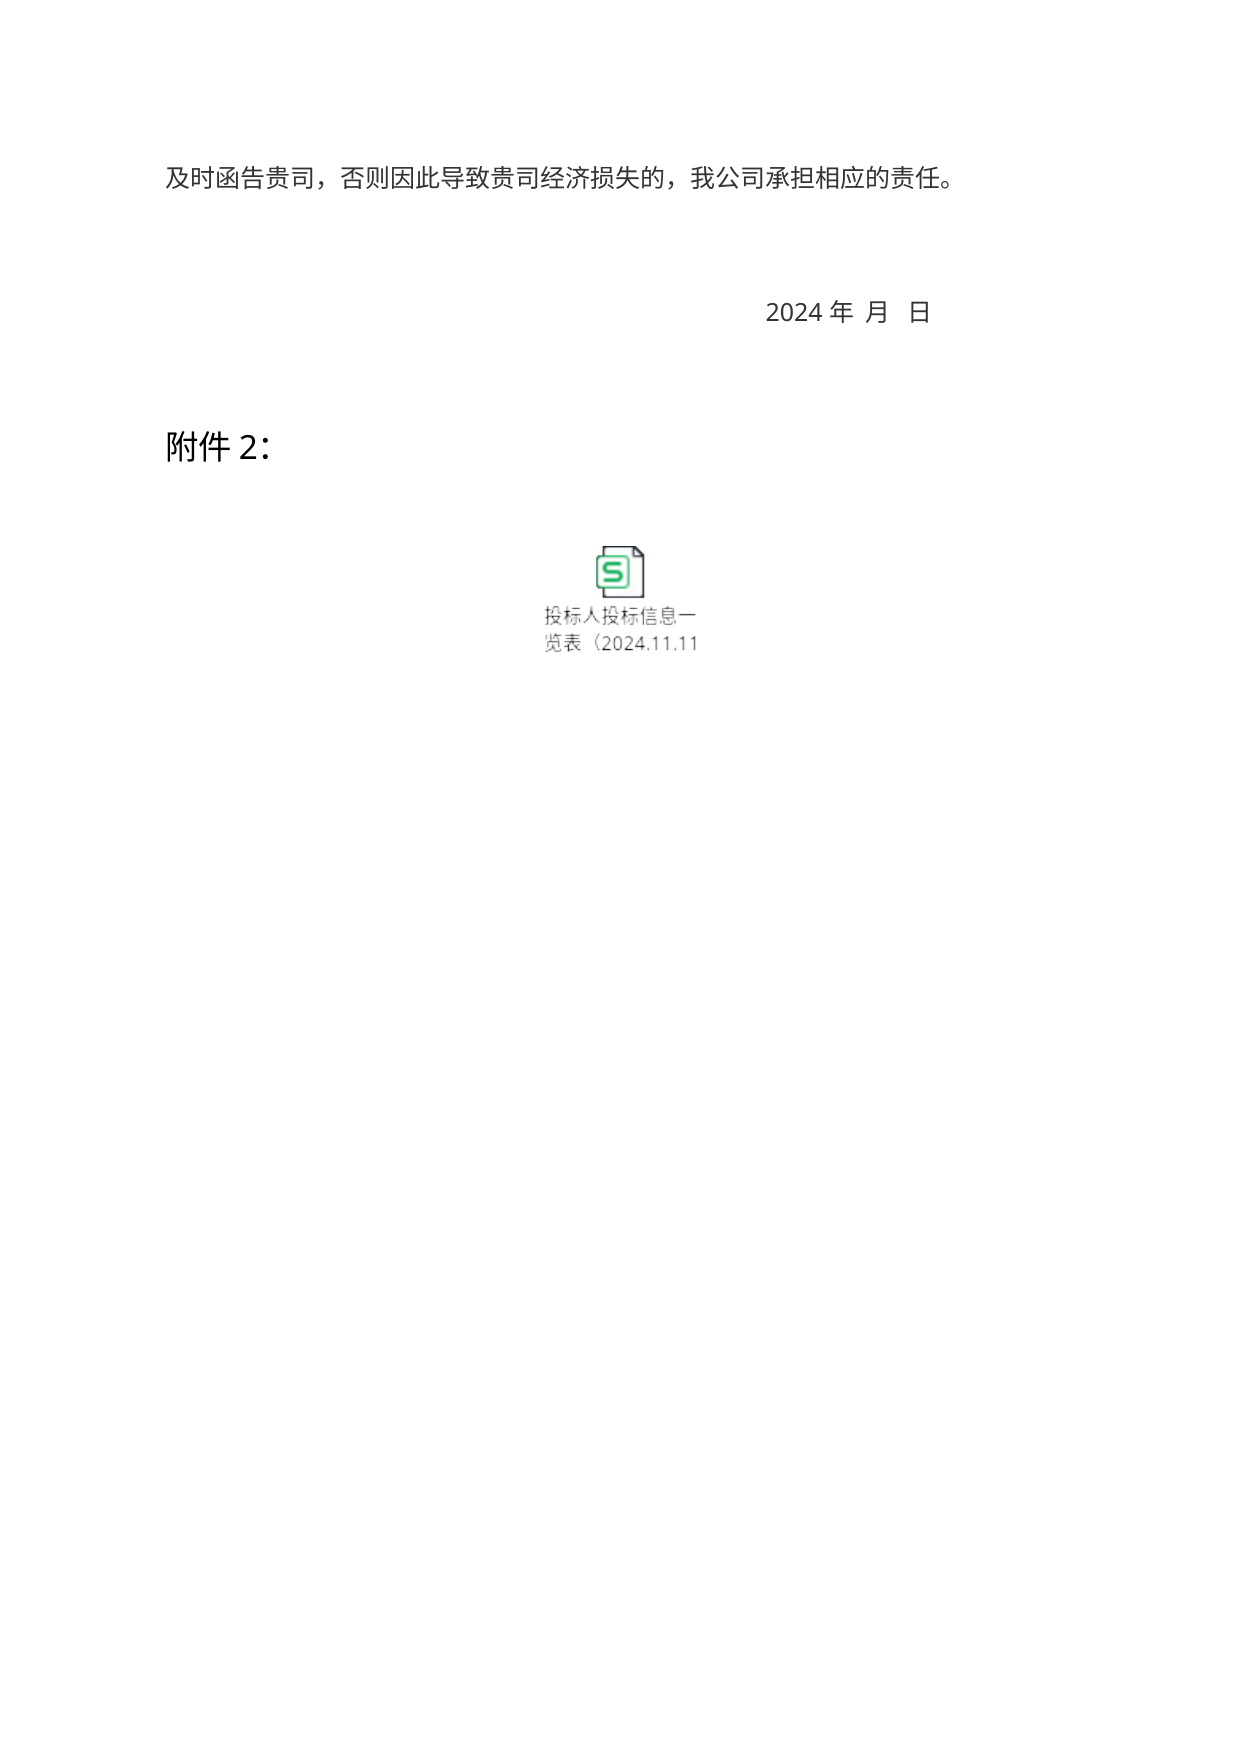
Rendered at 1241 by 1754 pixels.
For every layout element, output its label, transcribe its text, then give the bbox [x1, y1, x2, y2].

text 附件2： [165, 412, 1075, 479]
text 2024 年 月 日 [165, 277, 1075, 344]
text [165, 143, 1075, 210]
